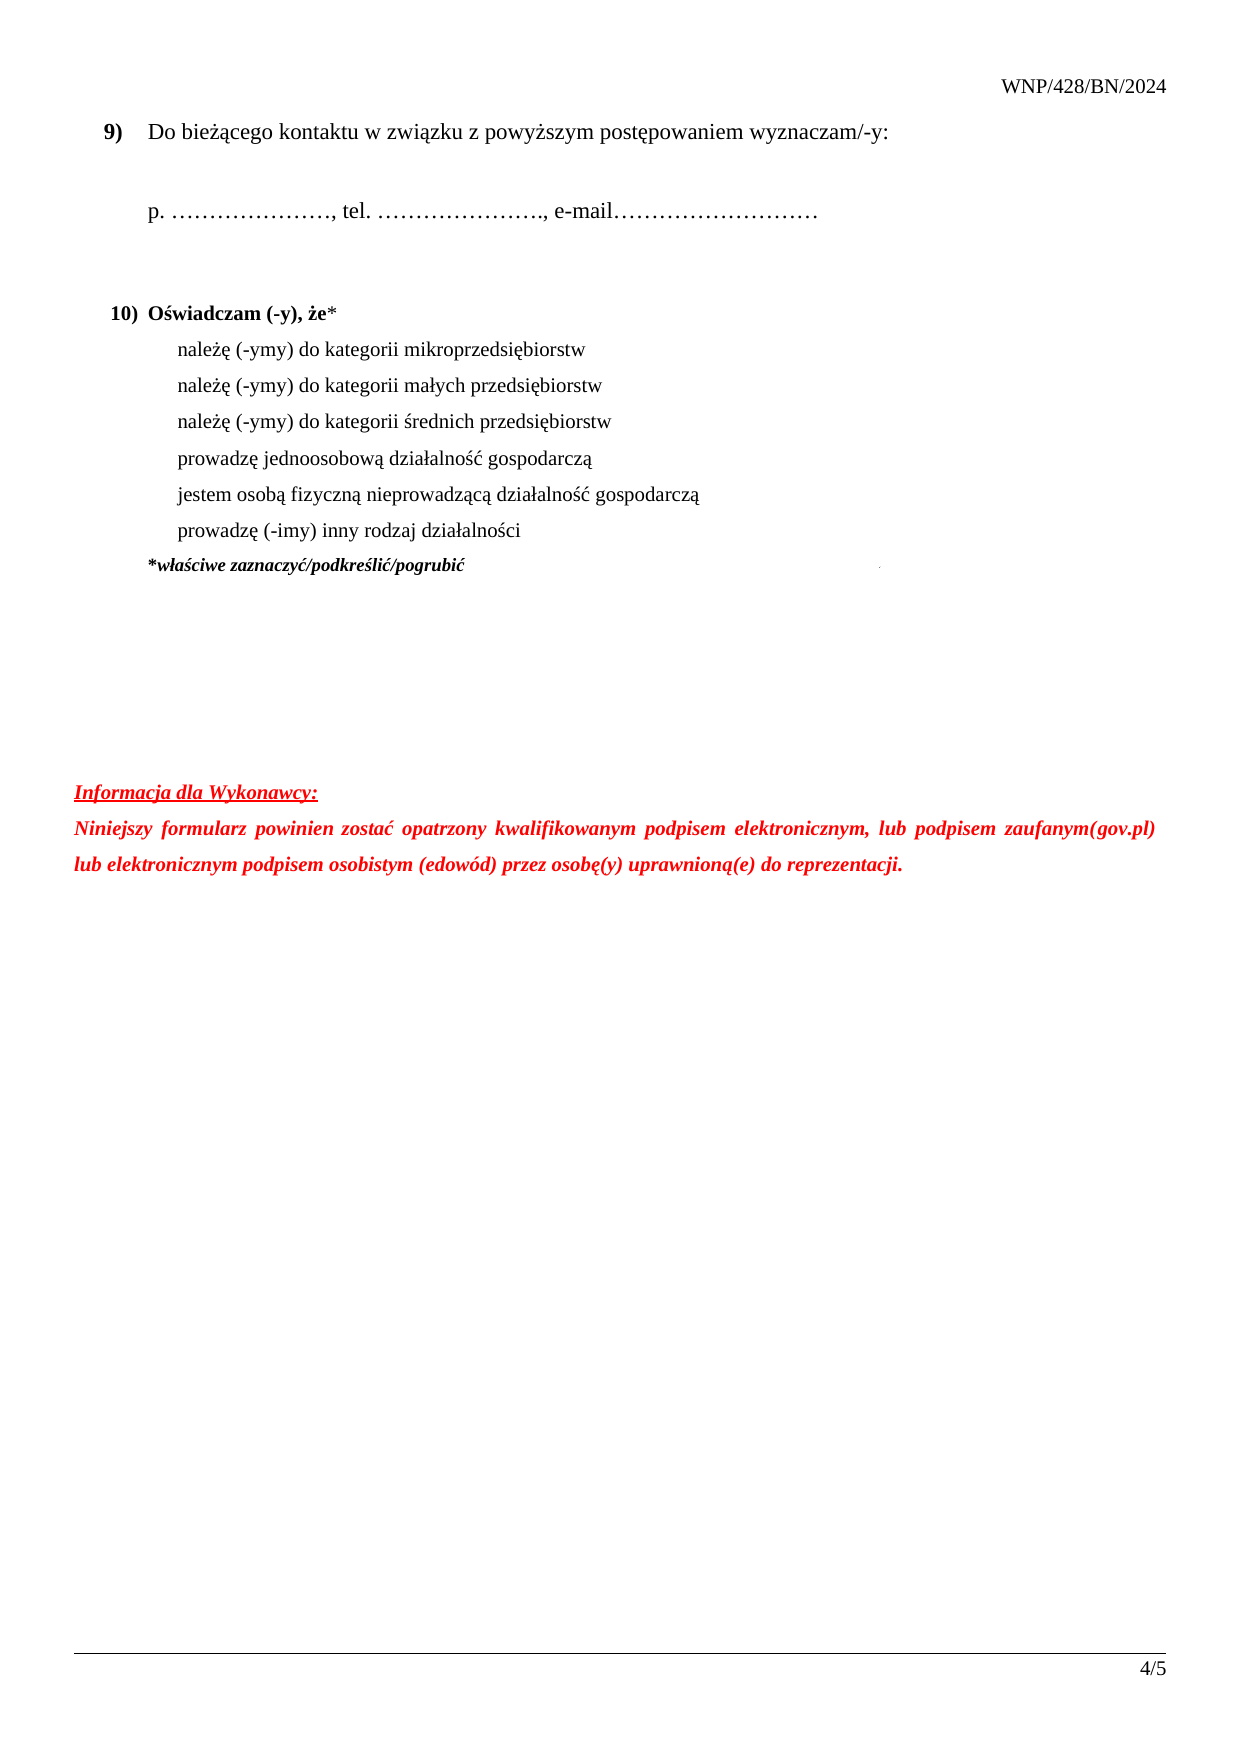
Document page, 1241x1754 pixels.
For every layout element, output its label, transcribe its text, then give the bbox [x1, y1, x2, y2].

list prowadzę jednoosobową działalność gospodarczą [148, 445, 1166, 469]
list należę (-ymy) do kategorii mikroprzedsiębiorstw [148, 337, 1166, 361]
text Informacja dla Wykonawcy: [74, 779, 1166, 804]
list należę (-ymy) do kategorii małych przedsiębiorstw [148, 373, 1166, 397]
list jestem osobą fizyczną nieprowadzącą działalność gospodarczą [148, 481, 1166, 506]
text *właściwe zaznaczyć/podkreślić/pogrubić [148, 553, 1166, 575]
text Niniejszy formularz powinien zostać opatrzony kwalifikowanym podpisem elektronicznym, lub podpisem zaufanym(gov.pl) lub elektronicznym podpisem osobistym (edowód) przez osobę(y) uprawnioną(e) do reprezentacji. [74, 816, 1166, 876]
list należę (-ymy) do kategorii średnich przedsiębiorstw [148, 409, 1166, 433]
list prowadzę (-imy) inny rodzaj działalności [148, 517, 1166, 542]
list Oświadczam (-y), że* [110, 301, 1166, 325]
list p. …………………, tel. …………………., e-mail……………………… [148, 197, 1166, 223]
list Do bieżącego kontaktu w związku z powyższym postępowaniem wyznaczam/-y: [103, 118, 1166, 144]
